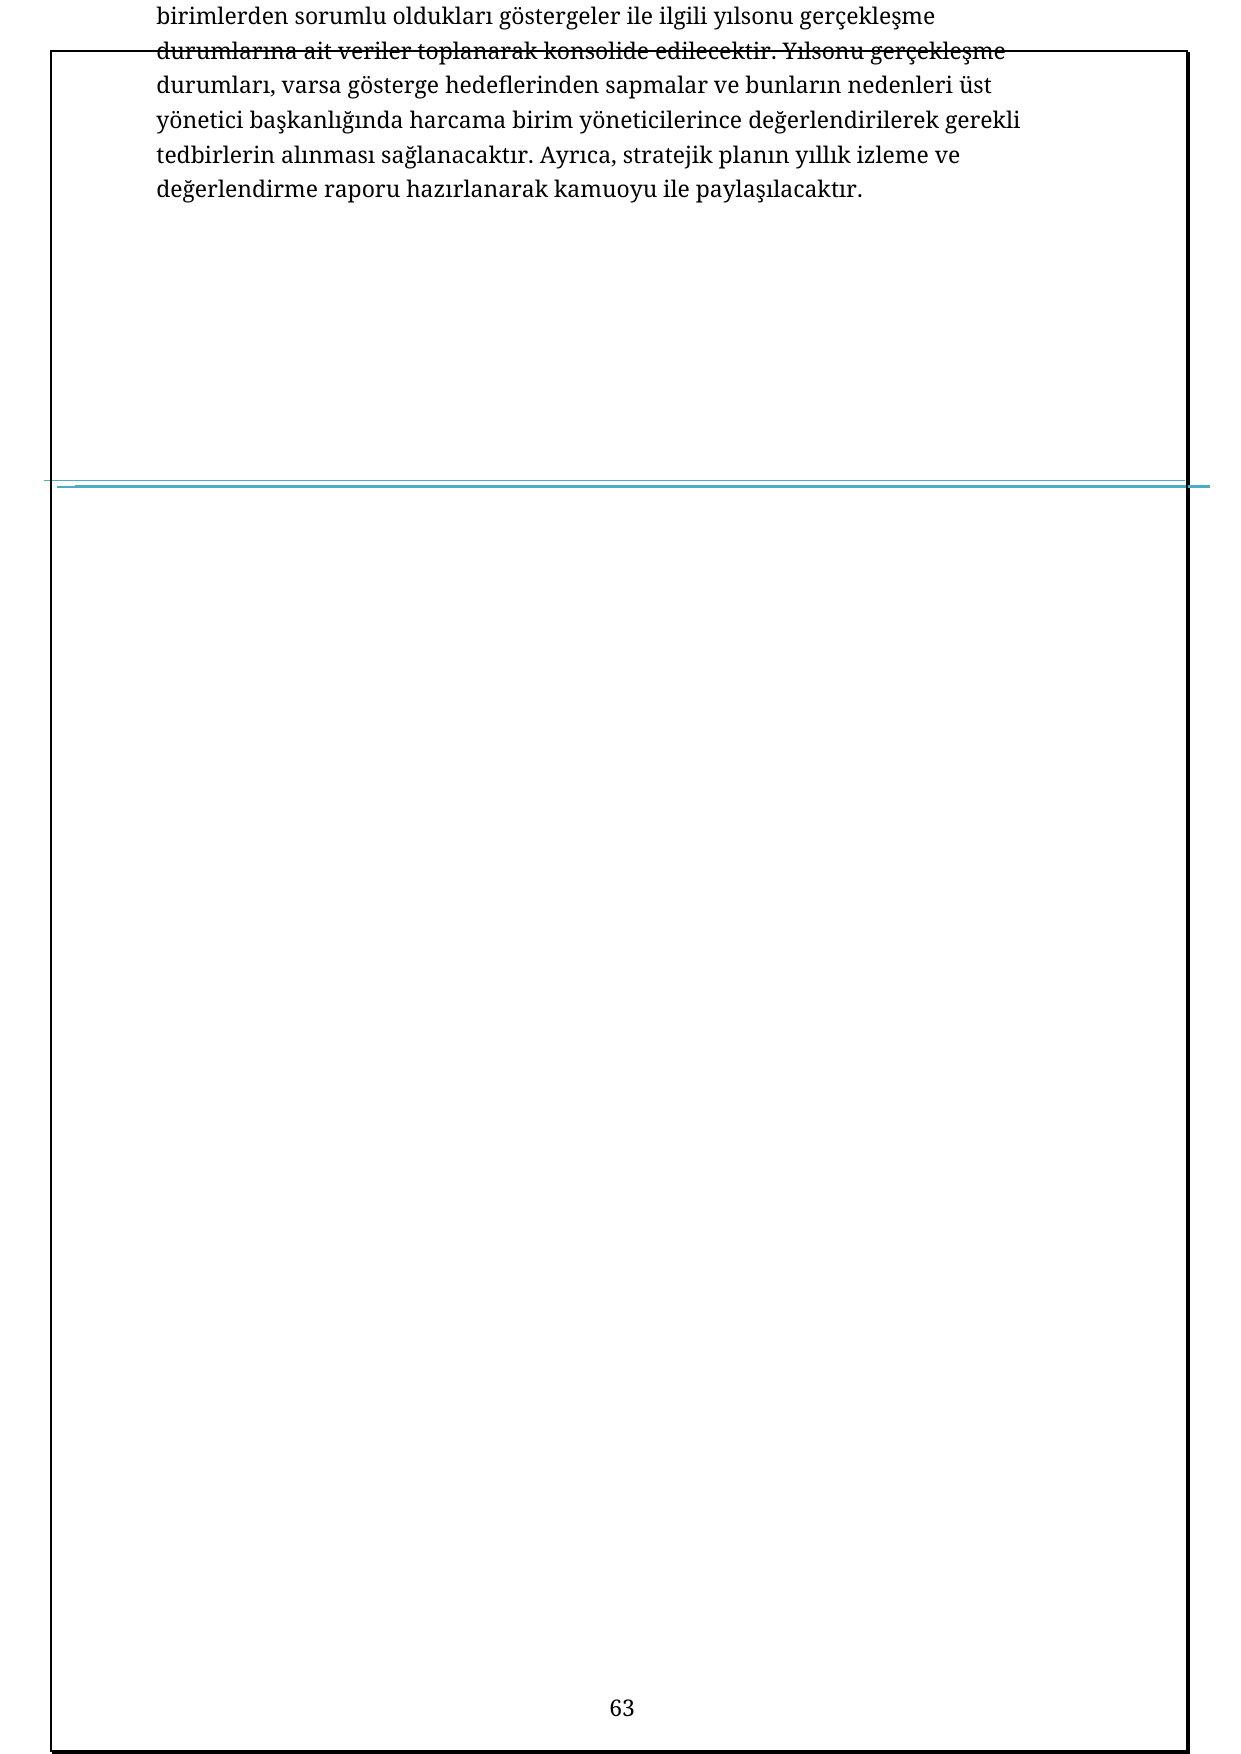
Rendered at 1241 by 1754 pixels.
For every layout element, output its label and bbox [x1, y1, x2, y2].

text [156, 0, 1031, 50]
text [156, 52, 1031, 205]
